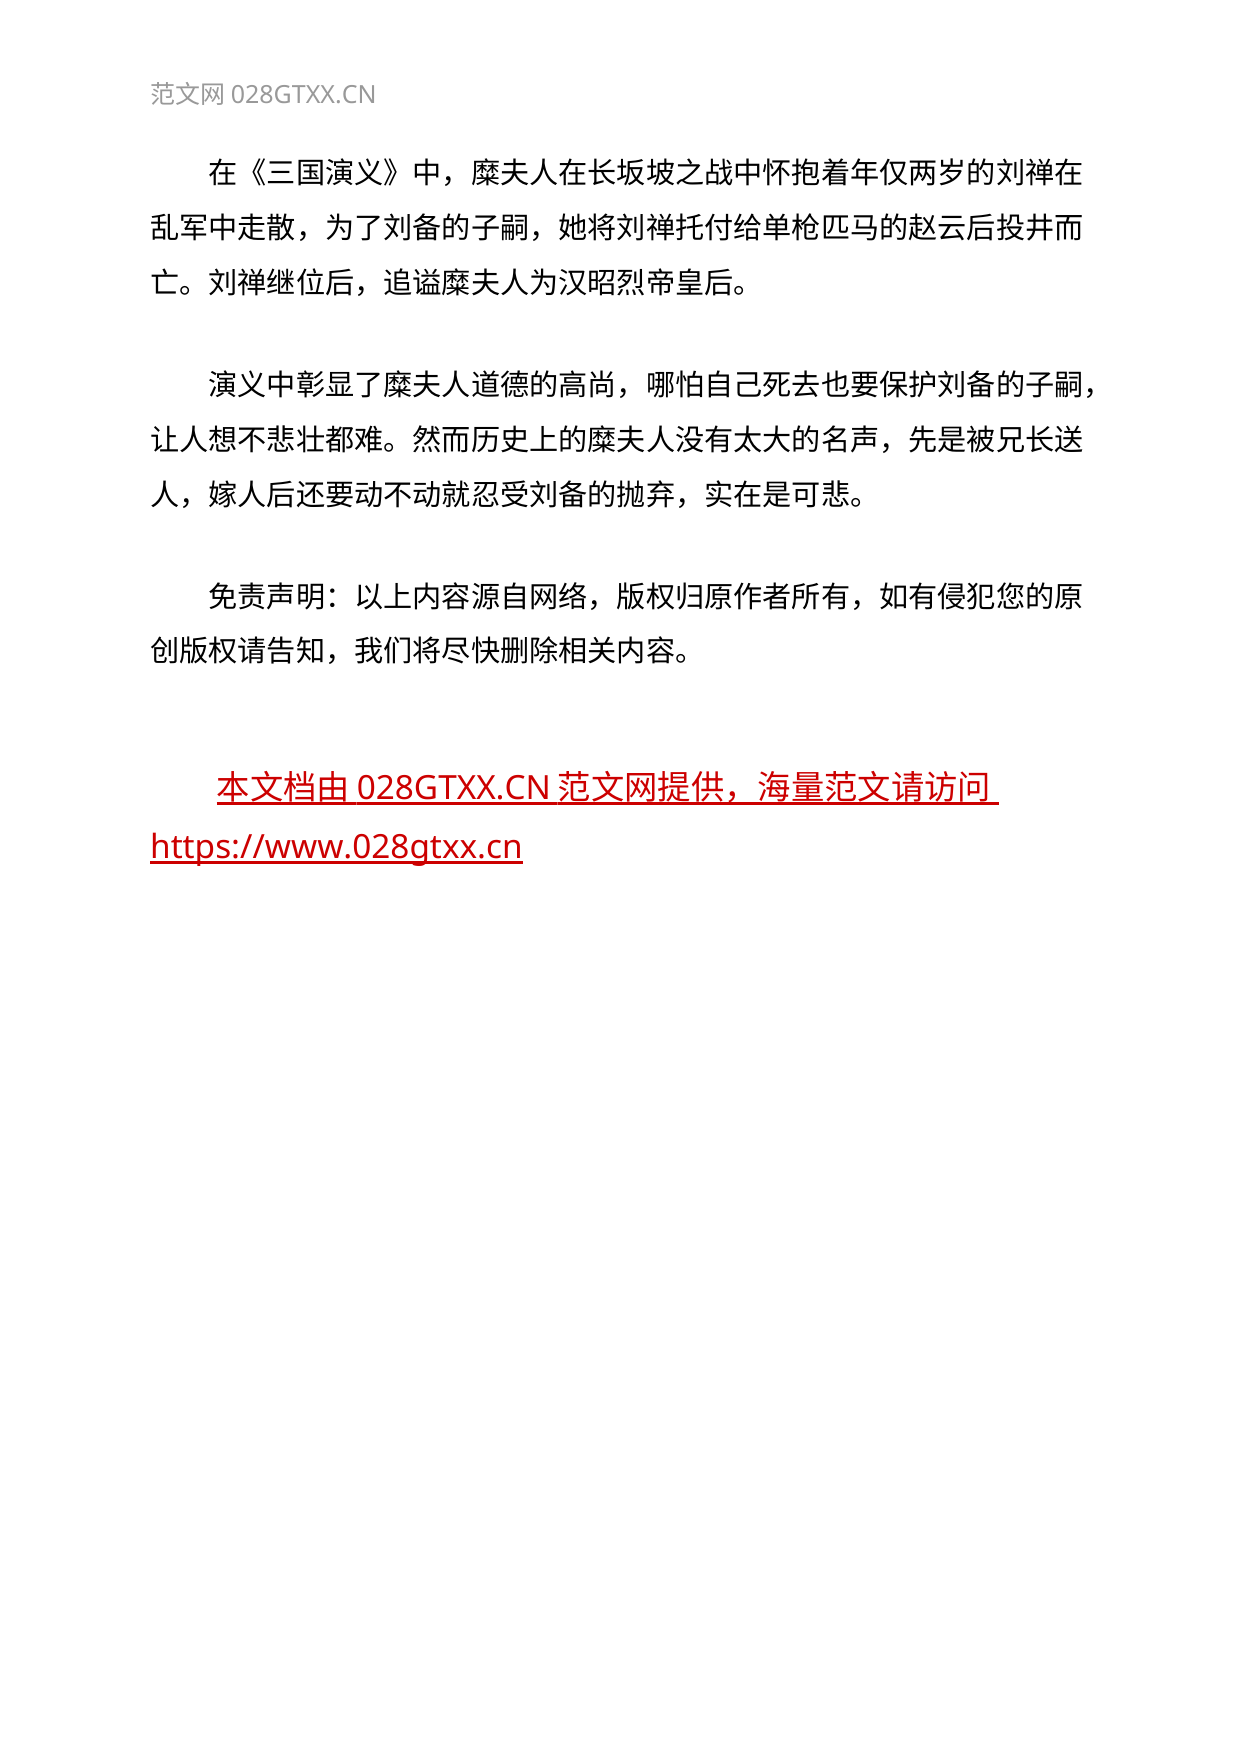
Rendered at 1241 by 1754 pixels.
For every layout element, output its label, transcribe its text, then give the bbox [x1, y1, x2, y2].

text 免责声明：以上内容源自网络，版权归原作者所有，如有侵犯您的原创版权请告知，我们将尽快删除相关内容。 [150, 573, 1090, 670]
text 本文档由028GTXX.CN范文网提供，海量范文请访问 https://www.028gtxx.cn [150, 761, 1090, 868]
text 在《三国演义》中，糜夫人在长坂坡之战中怀抱着年仅两岁的刘禅在乱军中走散，为了刘备的子嗣，她将刘禅托付给单枪匹马的赵云后投井而亡。刘禅继位后，追谥糜夫人为汉昭烈帝皇后。 [150, 150, 1090, 302]
text 演义中彰显了糜夫人道德的高尚，哪怕自己死去也要保护刘备的子嗣，让人想不悲壮都难。然而历史上的糜夫人没有太大的名声，先是被兄长送人，嫁人后还要动不动就忍受刘备的抛弃，实在是可悲。 [150, 362, 1090, 514]
